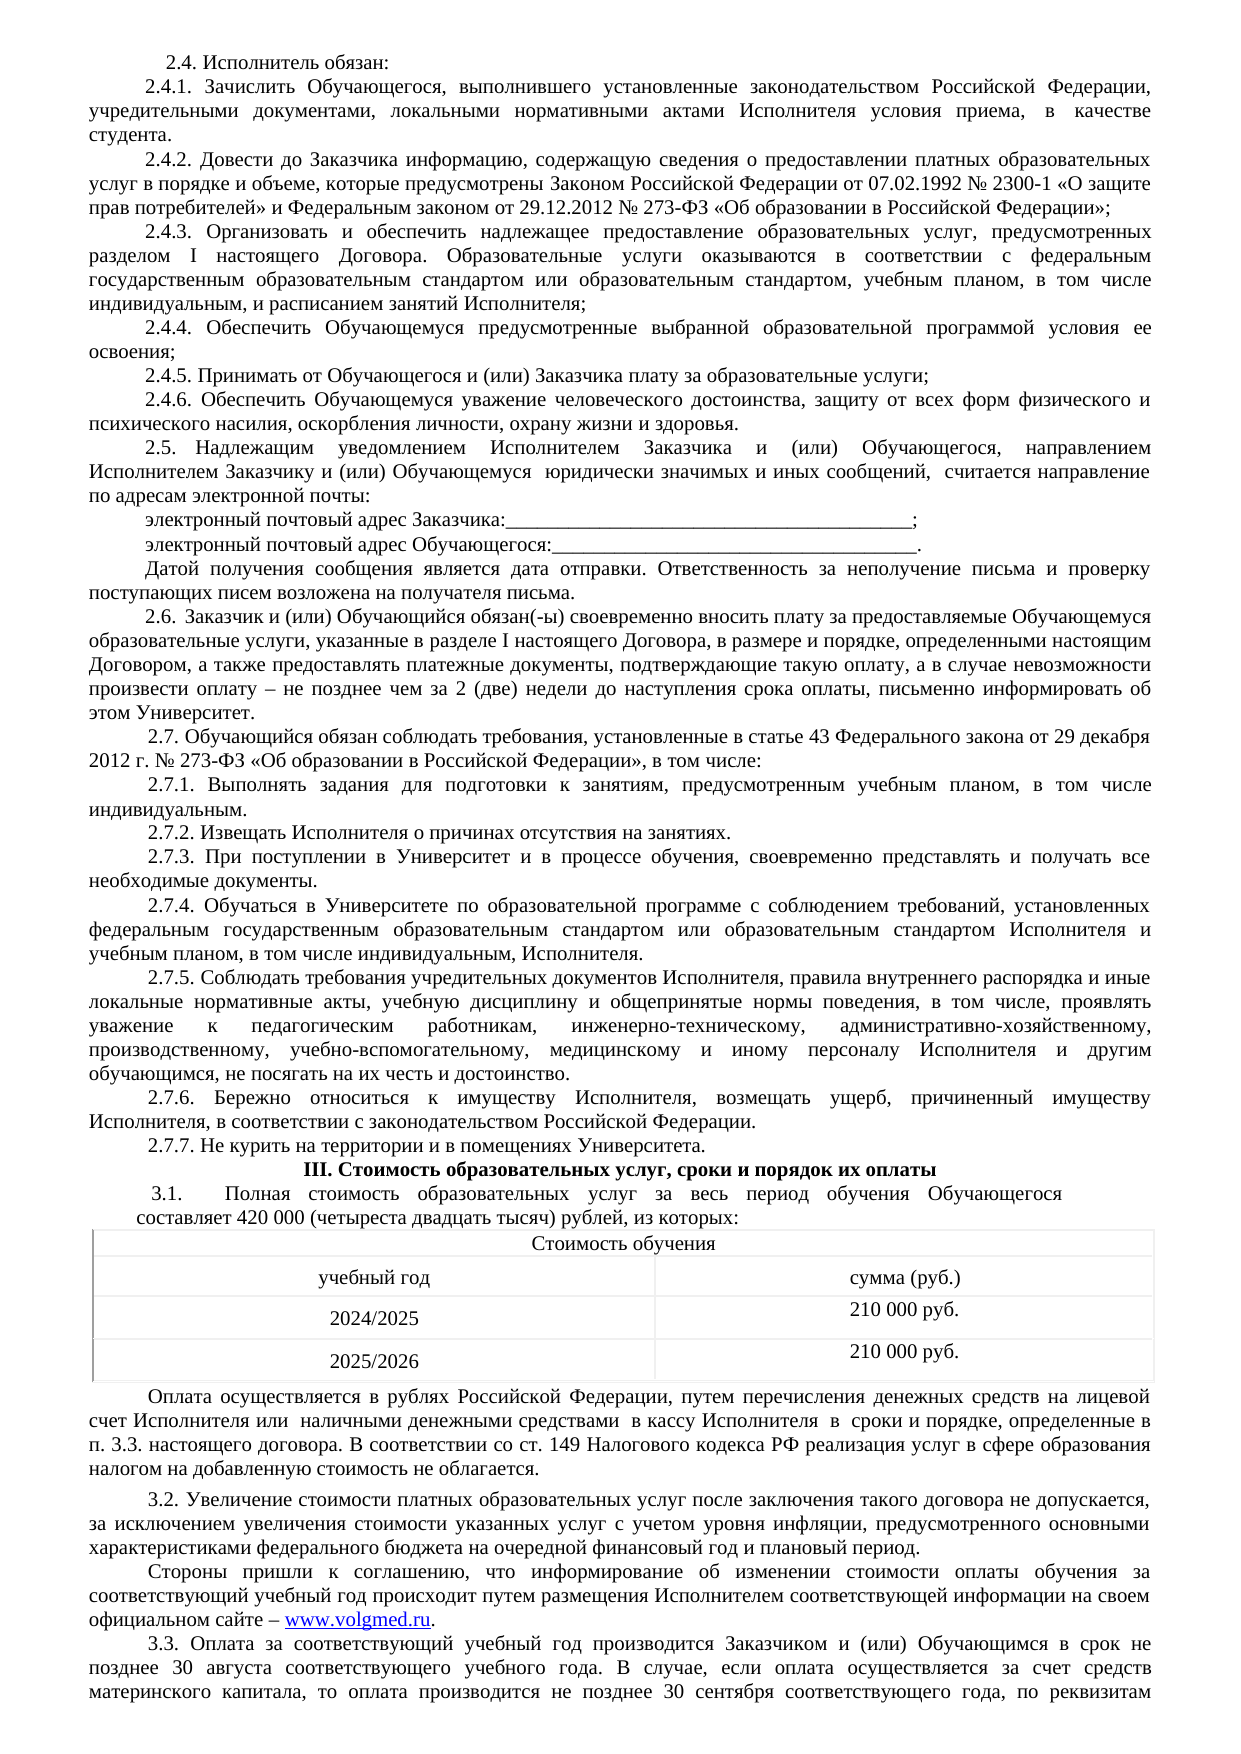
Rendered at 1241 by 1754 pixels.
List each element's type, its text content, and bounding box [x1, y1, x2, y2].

text Стороны пришли к соглашению, что информирование об изменении стоимости оплаты обучения за соответствующий учебный год происходит путем размещения Исполнителем соответствующей информации на своем официальном сайте – www.volgmed.ru. [89, 1559, 1151, 1631]
list Надлежащим уведомлением Исполнителем Заказчика и (или) Обучающегося, направлением Исполнителем Заказчику и (или) Обучающемуся юридически значимых и иных сообщений, считается направление по адресам электронной почты: [89, 435, 1152, 507]
list Исполнитель обязан: [166, 50, 1167, 74]
list электронный почтовый адрес Обучающегося:___________________________________. [89, 531, 1152, 556]
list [89, 1631, 1152, 1703]
list Увеличение стоимости платных образовательных услуг после заключения такого договора не допускается, за исключением увеличения стоимости указанных услуг с учетом уровня инфляции, предусмотренного основными характеристиками федерального бюджета на очередной финансовый год и плановый период. [89, 1487, 1151, 1559]
table_cell 210 000 руб. [656, 1295, 1153, 1338]
table_cell учебный год [94, 1257, 654, 1295]
table_cell сумма (руб.) [656, 1255, 1153, 1295]
list Заказчик и (или) Обучающийся обязан(-ы) своевременно вносить плату за предоставляемые Обучающемуся образовательные услуги, указанные в разделе I настоящего Договора, в размере и порядке, определенными настоящим Договором, а также предоставлять платежные документы, подтверждающие такую оплату, а в случае невозможности произвести оплату – не позднее чем за 2 (две) недели до наступления срока оплаты, письменно информировать об этом Университет. [89, 604, 1152, 724]
list Полная стоимость образовательных услуг за весь период обучения Обучающегося составляет 420 000 (четыреста двадцать тысяч) рублей, из которых: [136, 1181, 1152, 1229]
list При поступлении в Университет и в процессе обучения, своевременно представлять и получать все необходимые документы. [89, 844, 1151, 892]
list электронный почтовый адрес Заказчика:_______________________________________; [89, 507, 1152, 531]
list Извещать Исполнителя о причинах отсутствия на занятиях. [148, 821, 1167, 844]
text Датой получения сообщения является дата отправки. Ответственность за неполучение письма и проверку поступающих писем возложена на получателя письма. [89, 556, 1152, 604]
list Бережно относиться к имуществу Исполнителя, возмещать ущерб, причиненный имуществу Исполнителя, в соответствии с законодательством Российской Федерации. [89, 1085, 1151, 1133]
list Обеспечить Обучающемуся уважение человеческого достоинства, защиту от всех форм физического и психического насилия, оскорбления личности, охрану жизни и здоровья. [89, 387, 1151, 435]
list Зачислить Обучающегося, выполнившего установленные законодательством Российской Федерации, учредительными документами, локальными нормативными актами Исполнителя условия приема, в качестве студента. [89, 74, 1151, 146]
list Обучаться в Университете по образовательной программе с соблюдением требований, установленных федеральным государственным образовательным стандартом или образовательным стандартом Исполнителя и учебным планом, в том числе индивидуальным, Исполнителя. [89, 892, 1151, 965]
text Оплата осуществляется в рублях Российской Федерации, путем перечисления денежных средств на лицевой счет Исполнителя или наличными денежными средствами в кассу Исполнителя в сроки и порядке, определенные в п. 3.3. настоящего договора. В соответствии со ст. 149 Налогового кодекса РФ реализация услуг в сфере образования налогом на добавленную стоимость не облагается. [89, 1384, 1152, 1480]
table_cell 210 000 руб. [655, 1338, 1153, 1380]
list Выполнять задания для подготовки к занятиям, предусмотренным учебным планом, в том числе индивидуальным. [89, 772, 1152, 821]
list Обеспечить Обучающемуся предусмотренные выбранной образовательной программой условия ее освоения; [89, 315, 1152, 363]
table_cell 2024/2025 [94, 1297, 654, 1338]
list Довести до Заказчика информацию, содержащую сведения о предоставлении платных образовательных услуг в порядке и объеме, которые предусмотрены Законом Российской Федерации от 07.02.1992 № 2300-1 «О защите прав потребителей» и Федеральным законом от 29.12.2012 № 273-ФЗ «Об образовании в Российской Федерации»; [89, 146, 1152, 219]
list Обучающийся обязан соблюдать требования, установленные в статье 43 Федерального закона от 29 декабря 2012 г. № 273-ФЗ «Об образовании в Российской Федерации», в том числе: [89, 724, 1151, 772]
subtitle Стоимость образовательных услуг, сроки и порядок их оплаты [303, 1158, 1167, 1181]
list Не курить на территории и в помещениях Университета. [148, 1133, 1167, 1157]
list Соблюдать требования учредительных документов Исполнителя, правила внутреннего распорядка и иные локальные нормативные акты, учебную дисциплину и общепринятые нормы поведения, в том числе, проявлять уважение к педагогическим работникам, инженерно-техническому, административно-хозяйственному, производственному, учебно-вспомогательному, медицинскому и иному персоналу Исполнителя и другим обучающимся, не посягать на их честь и достоинство. [89, 965, 1152, 1085]
list Принимать от Обучающегося и (или) Заказчика плату за образовательные услуги; [89, 363, 1167, 387]
table_header Стоимость обучения [94, 1231, 1153, 1255]
list Организовать и обеспечить надлежащее предоставление образовательных услуг, предусмотренных разделом I настоящего Договора. Образовательные услуги оказываются в соответствии с федеральным государственным образовательным стандартом или образовательным стандартом, учебным планом, в том числе индивидуальным, и расписанием занятий Исполнителя; [89, 219, 1152, 315]
table_cell 2025/2026 [94, 1340, 655, 1380]
